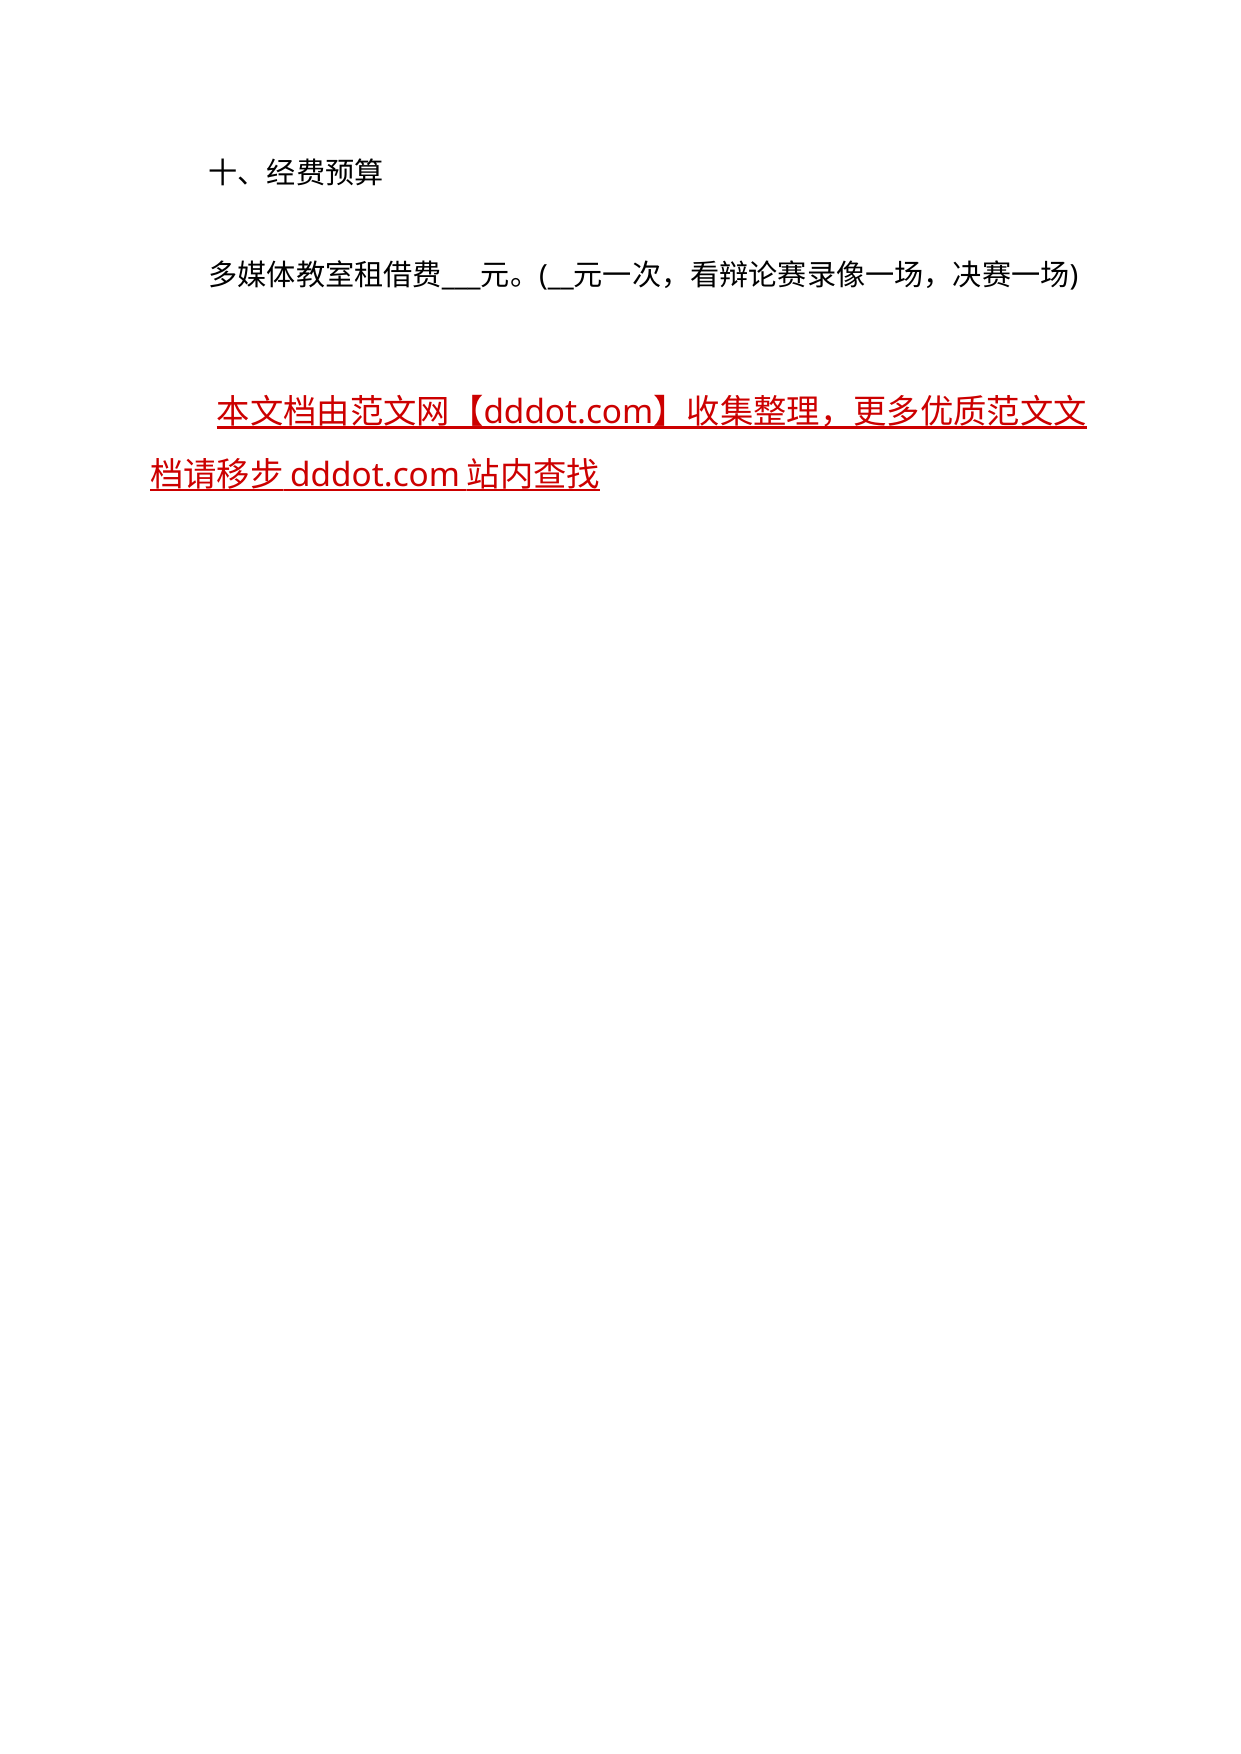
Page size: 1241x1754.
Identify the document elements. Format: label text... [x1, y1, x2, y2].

text 本文档由范文网【dddot.com】收集整理，更多优质范文文档请移步dddot.com站内查找 [150, 385, 1090, 496]
text 多媒体教室租借费___元。(__元一次，看辩论赛录像一场，决赛一场) [150, 252, 1090, 294]
text 十、经费预算 [150, 150, 1090, 192]
